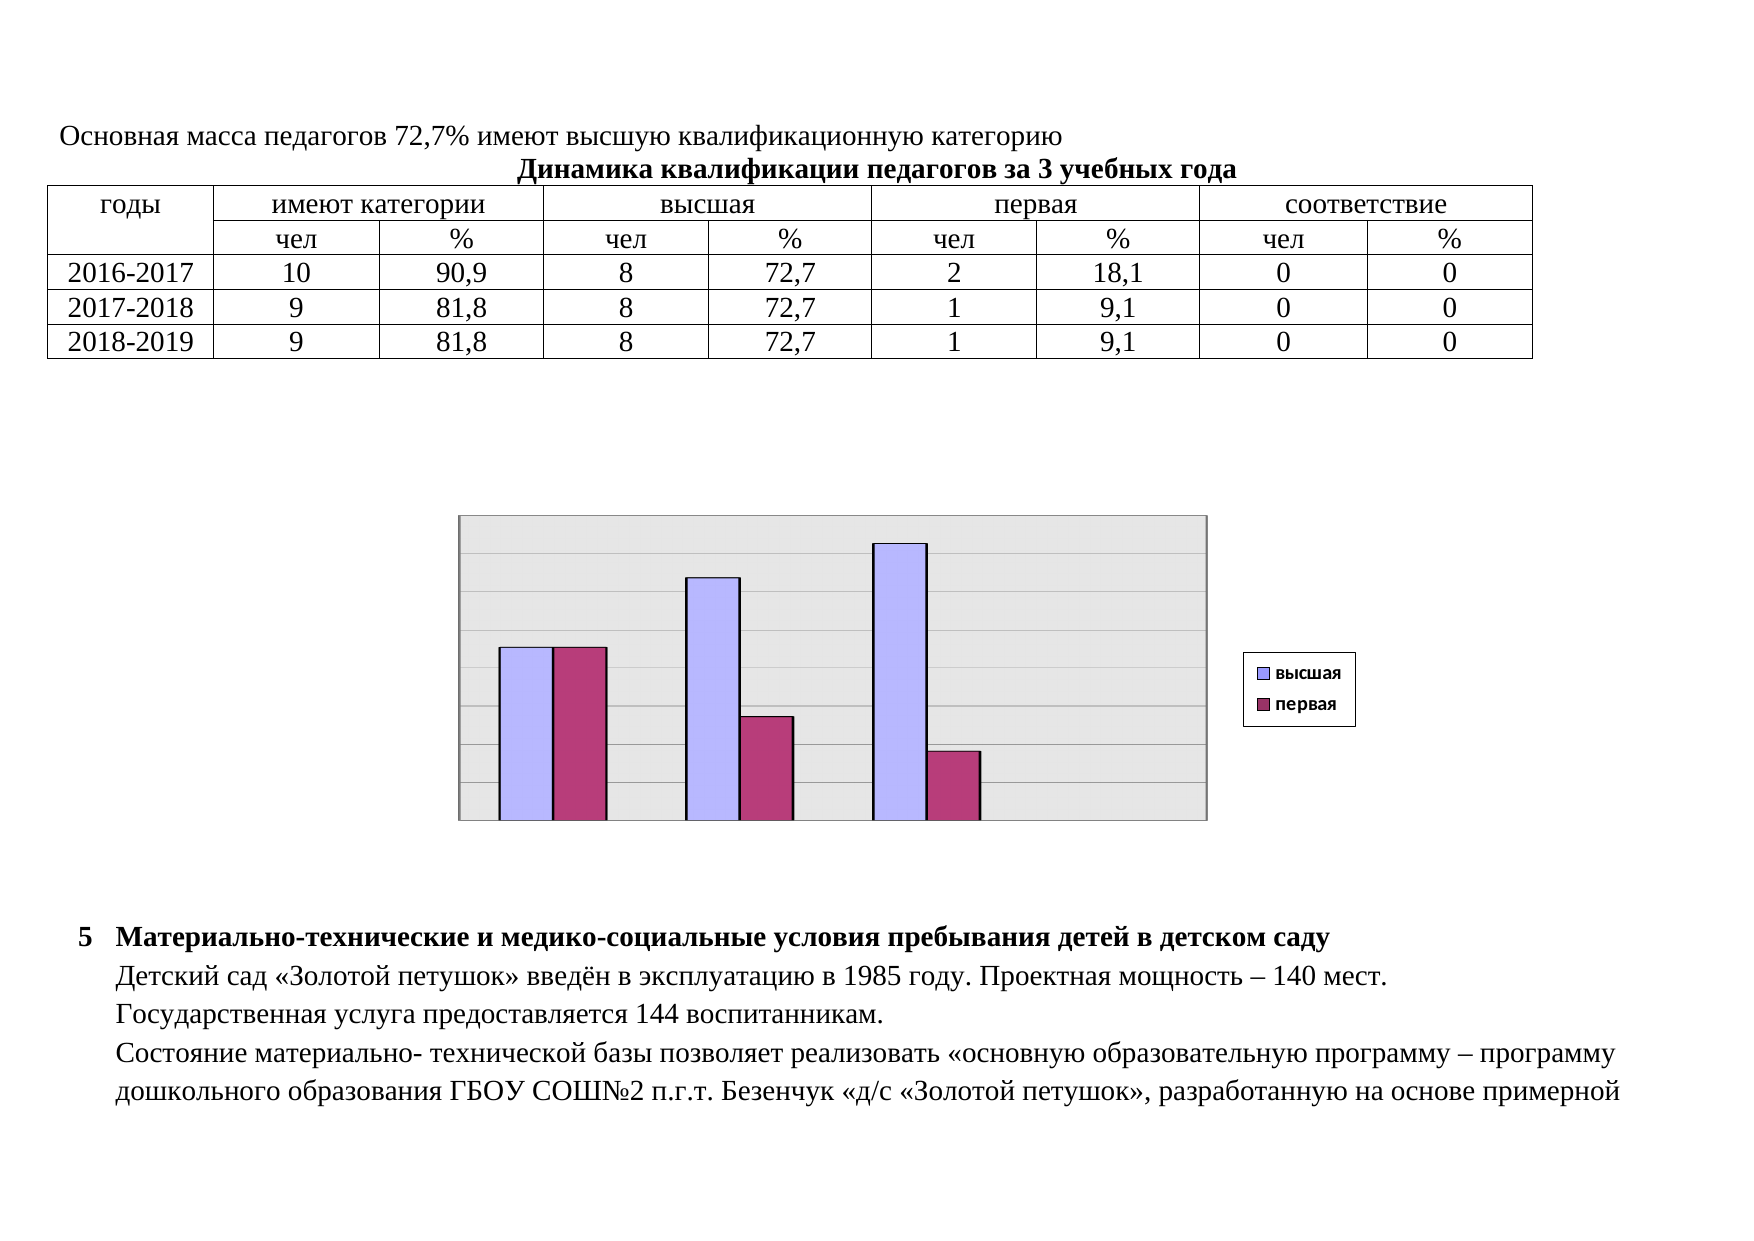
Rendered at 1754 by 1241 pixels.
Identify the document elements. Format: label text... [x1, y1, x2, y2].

table_header соответствие [1200, 186, 1532, 220]
table_cell 0 [1368, 325, 1532, 358]
table_cell 8 [544, 255, 708, 289]
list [115, 1035, 1695, 1107]
table_cell 1 [872, 290, 1036, 323]
table_cell 9 [214, 290, 379, 323]
list Детский сад «Золотой петушок» введён в эксплуатацию в 1985 году. Проектная мощность – 140 мест. [115, 958, 1695, 991]
table_header высшая [544, 186, 871, 220]
text Основная масса педагогов 72,7% имеют высшую квалификационную категорию [59, 118, 1695, 152]
table_header первая [872, 186, 1199, 220]
table_cell чел [214, 221, 379, 254]
table_cell 9 [214, 325, 379, 358]
table_cell 8 [544, 290, 708, 323]
table_cell 8 [544, 325, 708, 358]
table_cell 0 [1200, 255, 1367, 289]
table_cell % [1037, 221, 1199, 254]
table_header имеют категории [214, 186, 543, 220]
table_cell 72,7 [709, 290, 871, 323]
table_cell 81,8 [380, 290, 543, 323]
table_cell 2018-2019 [48, 325, 213, 358]
table_header годы [48, 186, 213, 254]
table_cell 81,8 [380, 325, 543, 358]
table_cell 0 [1200, 325, 1367, 358]
table_cell 9,1 [1037, 325, 1199, 358]
table_cell 0 [1368, 255, 1532, 289]
table_cell 2016-2017 [48, 255, 213, 289]
table_cell 10 [214, 255, 379, 289]
table_cell % [1368, 221, 1532, 254]
table_cell чел [872, 221, 1036, 254]
table_cell % [380, 221, 543, 254]
list Материально-технические и медико-социальные условия пребывания детей в детском саду [78, 919, 1695, 953]
table_cell 72,7 [709, 325, 871, 358]
table_cell 0 [1368, 290, 1532, 323]
table_cell 9,1 [1037, 290, 1199, 323]
table_cell 72,7 [709, 255, 871, 289]
table_cell 2017-2018 [48, 290, 213, 323]
table_cell 2 [872, 255, 1036, 289]
table_cell чел [1200, 221, 1367, 254]
table_cell 0 [1200, 290, 1367, 323]
list Государственная услуга предоставляется 144 воспитанникам. [115, 996, 1695, 1030]
table_cell 90,9 [380, 255, 543, 289]
table_cell 18,1 [1037, 255, 1199, 289]
table_cell чел [544, 221, 708, 254]
table_cell 1 [872, 325, 1036, 358]
text Динамика квалификации педагогов за 3 учебных года [59, 152, 1695, 185]
table_cell % [709, 221, 871, 254]
